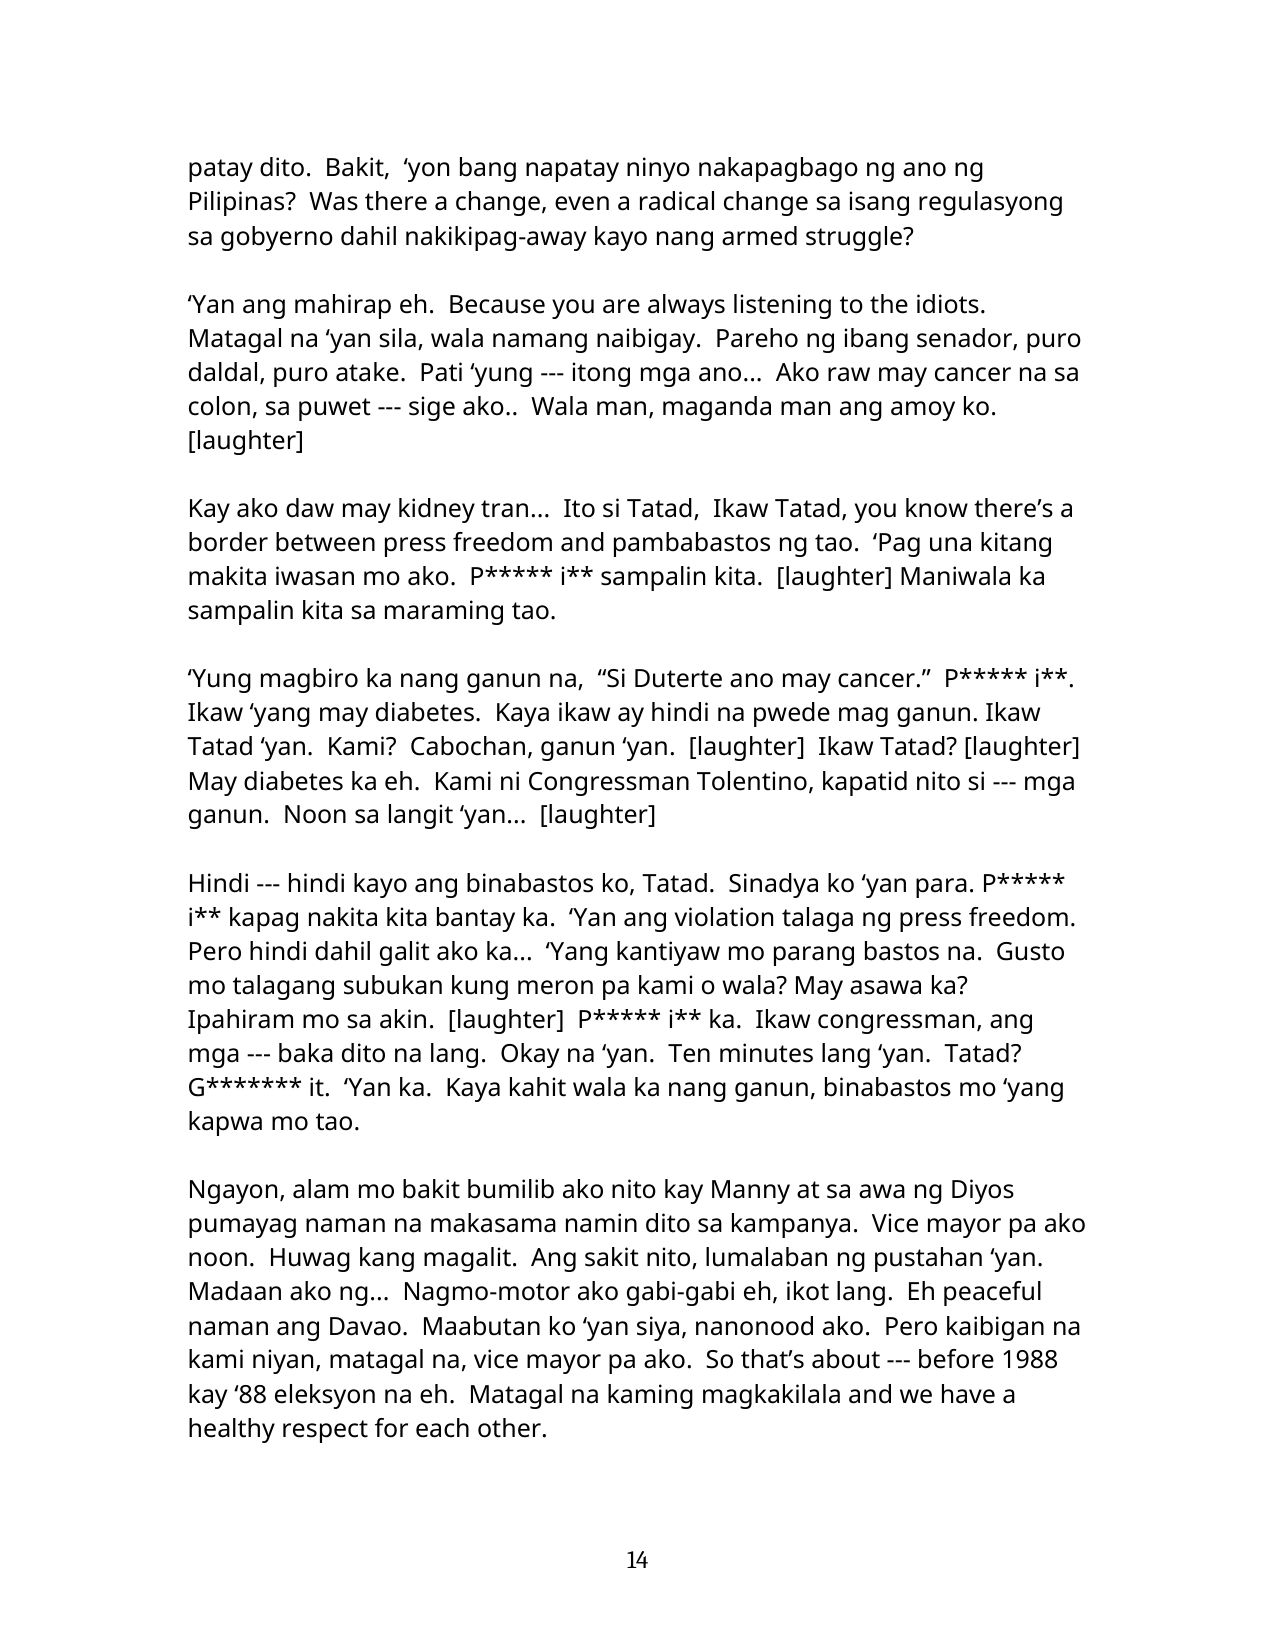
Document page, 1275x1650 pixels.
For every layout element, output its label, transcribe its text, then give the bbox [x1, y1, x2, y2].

text ‘Yan ang mahirap eh. Because you are always listening to the idiots. Matagal na ‘yan sila, wala namang naibigay. Pareho ng ibang senador, puro daldal, puro atake. Pati ‘yung --- itong mga ano... Ako raw may cancer na sa colon, sa puwet --- sige ako.. Wala man, maganda man ang amoy ko. [laughter] [187, 286, 1087, 457]
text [187, 150, 1087, 252]
text Hindi --- hindi kayo ang binabastos ko, Tatad. Sinadya ko ‘yan para. P***** i** kapag nakita kita bantay ka. ‘Yan ang violation talaga ng press freedom. Pero hindi dahil galit ako ka... ‘Yang kantiyaw mo parang bastos na. Gusto mo talagang subukan kung meron pa kami o wala? May asawa ka? Ipahiram mo sa akin. [laughter] P***** i** ka. Ikaw congressman, ang mga --- baka dito na lang. Okay na ‘yan. Ten minutes lang ‘yan. Tatad? G******* it. ‘Yan ka. Kaya kahit wala ka nang ganun, binabastos mo ‘yang kapwa mo tao. [187, 865, 1087, 1138]
text Ngayon, alam mo bakit bumilib ako nito kay Manny at sa awa ng Diyos pumayag naman na makasama namin dito sa kampanya. Vice mayor pa ako noon. Huwag kang magalit. Ang sakit nito, lumalaban ng pustahan ‘yan. Madaan ako ng... Nagmo-motor ako gabi-gabi eh, ikot lang. Eh peaceful naman ang Davao. Maabutan ko ‘yan siya, nanonood ako. Pero kaibigan na kami niyan, matagal na, vice mayor pa ako. So that’s about --- before 1988 kay ‘88 eleksyon na eh. Matagal na kaming magkakilala and we have a healthy respect for each other. [187, 1172, 1087, 1444]
text ‘Yung magbiro ka nang ganun na, “Si Duterte ano may cancer.” P***** i**. Ikaw ‘yang may diabetes. Kaya ikaw ay hindi na pwede mag ganun. Ikaw Tatad ‘yan. Kami? Cabochan, ganun ‘yan. [laughter] Ikaw Tatad? [laughter] May diabetes ka eh. Kami ni Congressman Tolentino, kapatid nito si --- mga ganun. Noon sa langit ‘yan... [laughter] [187, 661, 1087, 831]
text Kay ako daw may kidney tran... Ito si Tatad, Ikaw Tatad, you know there’s a border between press freedom and pambabastos ng tao. ‘Pag una kitang makita iwasan mo ako. P***** i** sampalin kita. [laughter] Maniwala ka sampalin kita sa maraming tao. [187, 491, 1087, 627]
